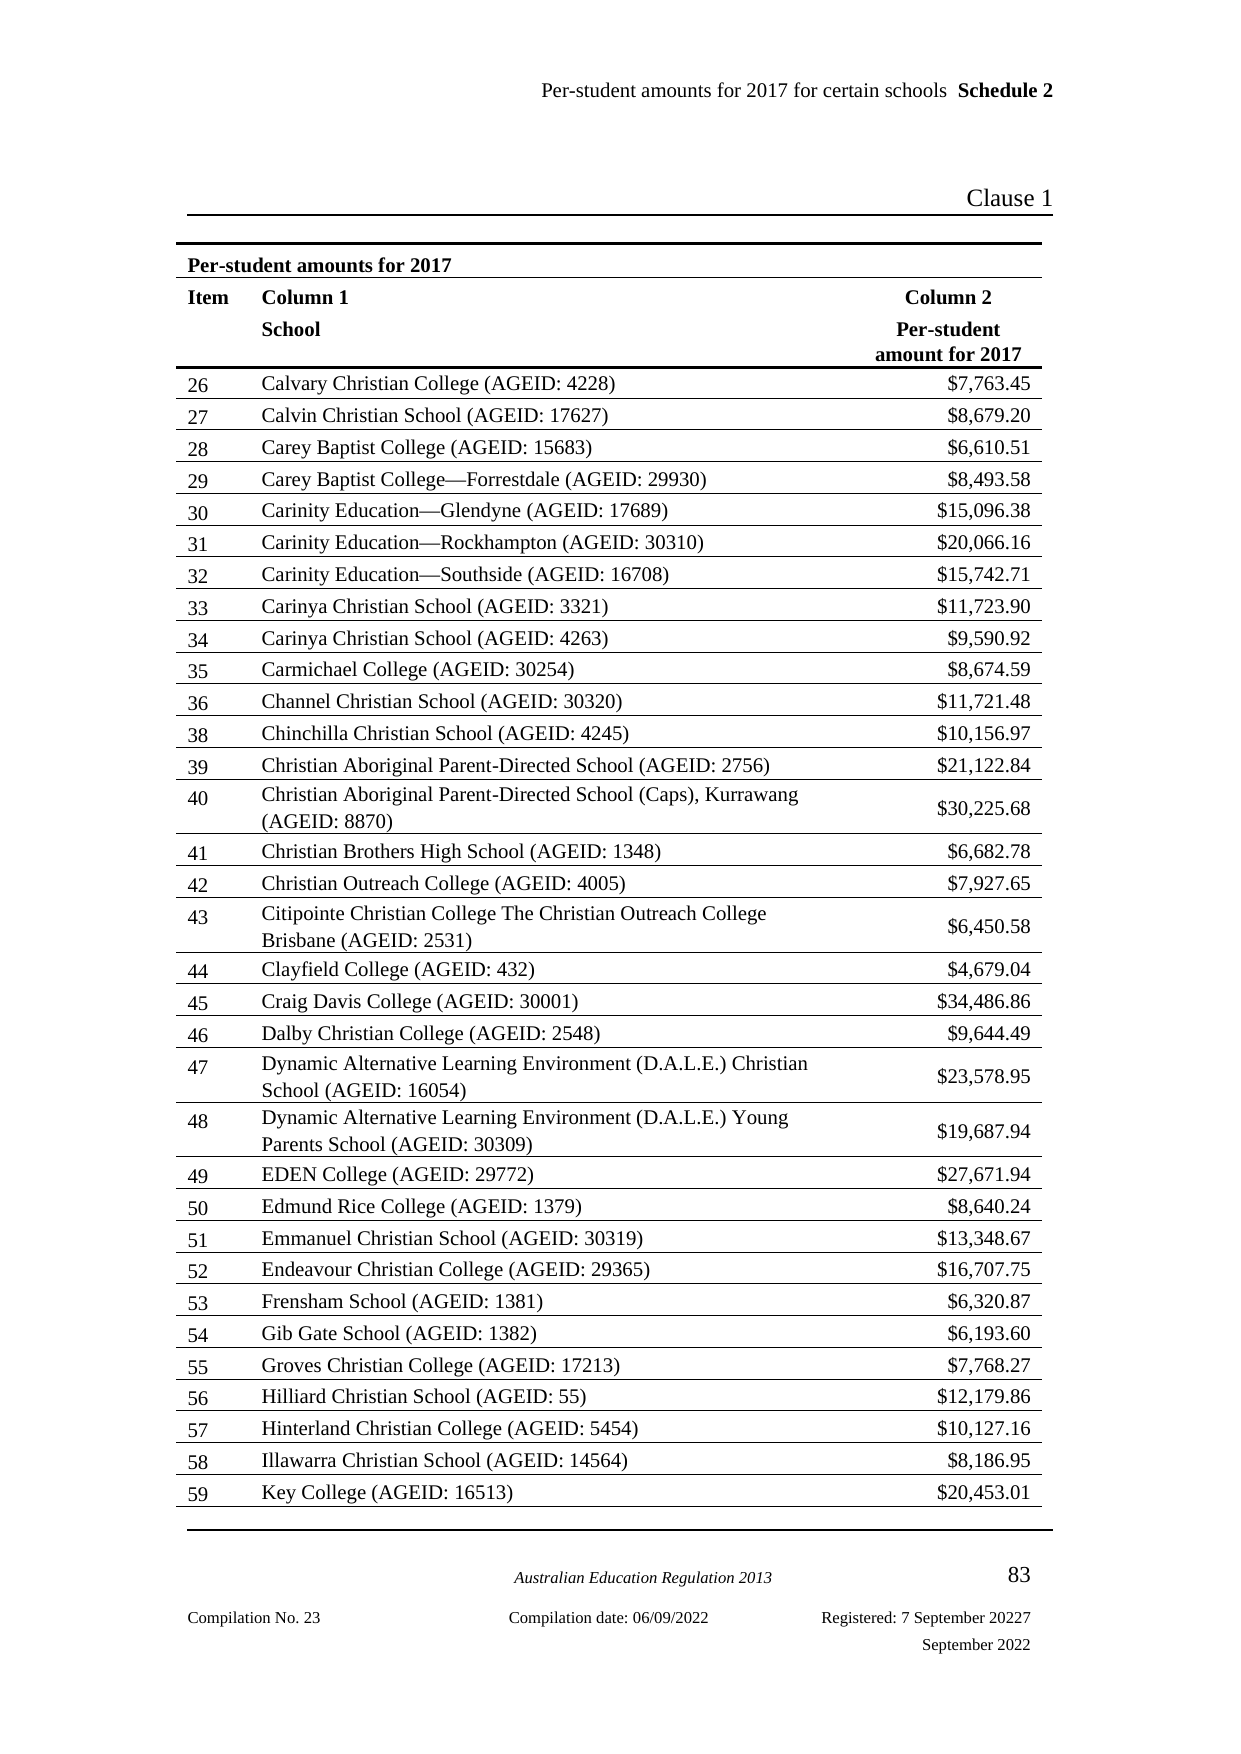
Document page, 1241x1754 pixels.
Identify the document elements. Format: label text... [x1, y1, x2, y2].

table_cell $23,578.95 [855, 1048, 1042, 1102]
table_cell $6,610.51 [855, 430, 1042, 461]
table_cell Christian Aboriginal Parent-Directed School (AGEID: 2756) [250, 748, 854, 779]
table_cell Carinya Christian School (AGEID: 3321) [250, 589, 854, 620]
table_cell $11,721.48 [855, 684, 1042, 715]
table_cell Gib Gate School (AGEID: 1382) [250, 1316, 854, 1347]
table_cell Christian Outreach College (AGEID: 4005) [250, 866, 854, 897]
table_cell Dynamic Alternative Learning Environment (D.A.L.E.) Young Parents School (AGEID: 30309) [250, 1103, 854, 1156]
table_cell 27 [176, 399, 250, 429]
table_cell 56 [176, 1380, 250, 1410]
table_cell $6,450.58 [855, 898, 1042, 952]
table_cell $7,927.65 [855, 866, 1042, 897]
table_cell 28 [176, 430, 250, 461]
table_cell Channel Christian School (AGEID: 30320) [250, 684, 854, 715]
table_cell Key College (AGEID: 16513) [250, 1475, 854, 1506]
table_cell $7,763.45 [855, 369, 1042, 397]
table_cell Clayfield College (AGEID: 432) [250, 953, 854, 983]
table_cell Carey Baptist College—Forrestdale (AGEID: 29930) [250, 462, 854, 493]
table_cell $21,122.84 [855, 748, 1042, 779]
table_cell 32 [176, 557, 250, 588]
table_cell Endeavour Christian College (AGEID: 29365) [250, 1253, 854, 1283]
table_cell 53 [176, 1284, 250, 1315]
table_cell Illawarra Christian School (AGEID: 14564) [250, 1443, 854, 1474]
table_cell Christian Aboriginal Parent-Directed School (Caps), Kurrawang (AGEID: 8870) [250, 780, 854, 833]
table_cell $16,707.75 [855, 1253, 1042, 1283]
table_cell 45 [176, 984, 250, 1015]
table_cell 33 [176, 589, 250, 620]
table_cell $11,723.90 [855, 589, 1042, 620]
table_cell 46 [176, 1016, 250, 1047]
table_cell $19,687.94 [855, 1103, 1042, 1156]
table_header Per-student amounts for 2017 [176, 245, 1042, 277]
table_cell EDEN College (AGEID: 29772) [250, 1157, 854, 1188]
table_cell $20,066.16 [855, 526, 1042, 556]
table_cell Carmichael College (AGEID: 30254) [250, 653, 854, 683]
table_cell $15,096.38 [855, 494, 1042, 524]
table_cell Item [176, 278, 250, 366]
table_cell Craig Davis College (AGEID: 30001) [250, 984, 854, 1015]
table_cell $7,768.27 [855, 1348, 1042, 1379]
table_cell $6,682.78 [855, 834, 1042, 865]
table_cell 44 [176, 953, 250, 983]
table_cell Carey Baptist College (AGEID: 15683) [250, 430, 854, 461]
table_cell 39 [176, 748, 250, 779]
table_cell 40 [176, 780, 250, 833]
table_cell $8,186.95 [855, 1443, 1042, 1474]
table_cell Edmund Rice College (AGEID: 1379) [250, 1189, 854, 1220]
table_cell $27,671.94 [855, 1157, 1042, 1188]
table_cell $12,179.86 [855, 1380, 1042, 1410]
table_cell Calvary Christian College (AGEID: 4228) [250, 369, 854, 397]
table_cell Emmanuel Christian School (AGEID: 30319) [250, 1221, 854, 1252]
table_cell 48 [176, 1103, 250, 1156]
table_cell $8,679.20 [855, 399, 1042, 429]
table_cell $10,156.97 [855, 716, 1042, 747]
table_cell Frensham School (AGEID: 1381) [250, 1284, 854, 1315]
table_cell 41 [176, 834, 250, 865]
table_cell 34 [176, 621, 250, 652]
table_cell $34,486.86 [855, 984, 1042, 1015]
table_cell Citipointe Christian College The Christian Outreach College Brisbane (AGEID: 2531) [250, 898, 854, 952]
table_cell $8,640.24 [855, 1189, 1042, 1220]
table_cell Chinchilla Christian School (AGEID: 4245) [250, 716, 854, 747]
table_cell $4,679.04 [855, 953, 1042, 983]
table_cell $6,193.60 [855, 1316, 1042, 1347]
table_cell 31 [176, 526, 250, 556]
table_cell $10,127.16 [855, 1411, 1042, 1442]
table_cell $9,644.49 [855, 1016, 1042, 1047]
table_cell Column 2 Per-student amount for 2017 [855, 278, 1042, 366]
table_cell Hilliard Christian School (AGEID: 55) [250, 1380, 854, 1410]
table_cell Carinya Christian School (AGEID: 4263) [250, 621, 854, 652]
table_cell 59 [176, 1475, 250, 1506]
table_cell $9,590.92 [855, 621, 1042, 652]
table_cell Hinterland Christian College (AGEID: 5454) [250, 1411, 854, 1442]
table_cell 35 [176, 653, 250, 683]
table_cell Carinity Education—Rockhampton (AGEID: 30310) [250, 526, 854, 556]
table_cell 57 [176, 1411, 250, 1442]
table_cell 58 [176, 1443, 250, 1474]
table_cell 51 [176, 1221, 250, 1252]
table_cell 50 [176, 1189, 250, 1220]
table_cell $6,320.87 [855, 1284, 1042, 1315]
table_cell Carinity Education—Southside (AGEID: 16708) [250, 557, 854, 588]
table_cell 29 [176, 462, 250, 493]
table_cell $8,674.59 [855, 653, 1042, 683]
table_cell 55 [176, 1348, 250, 1379]
table_cell 52 [176, 1253, 250, 1283]
table_cell 38 [176, 716, 250, 747]
table_cell Dynamic Alternative Learning Environment (D.A.L.E.) Christian School (AGEID: 16054) [250, 1048, 854, 1102]
table_cell 47 [176, 1048, 250, 1102]
table_cell 54 [176, 1316, 250, 1347]
table_cell Groves Christian College (AGEID: 17213) [250, 1348, 854, 1379]
table_cell $8,493.58 [855, 462, 1042, 493]
table_cell Column 1 School [250, 278, 854, 366]
table_cell 30 [176, 494, 250, 524]
table_cell Carinity Education—Glendyne (AGEID: 17689) [250, 494, 854, 524]
table_cell Dalby Christian College (AGEID: 2548) [250, 1016, 854, 1047]
table_cell $13,348.67 [855, 1221, 1042, 1252]
table_cell $15,742.71 [855, 557, 1042, 588]
table_cell $30,225.68 [855, 780, 1042, 833]
table_cell Christian Brothers High School (AGEID: 1348) [250, 834, 854, 865]
table_cell 26 [176, 369, 250, 397]
table_cell 43 [176, 898, 250, 952]
table_cell 36 [176, 684, 250, 715]
table_cell $20,453.01 [855, 1475, 1042, 1506]
table_cell Calvin Christian School (AGEID: 17627) [250, 399, 854, 429]
table_cell 42 [176, 866, 250, 897]
table_cell 49 [176, 1157, 250, 1188]
